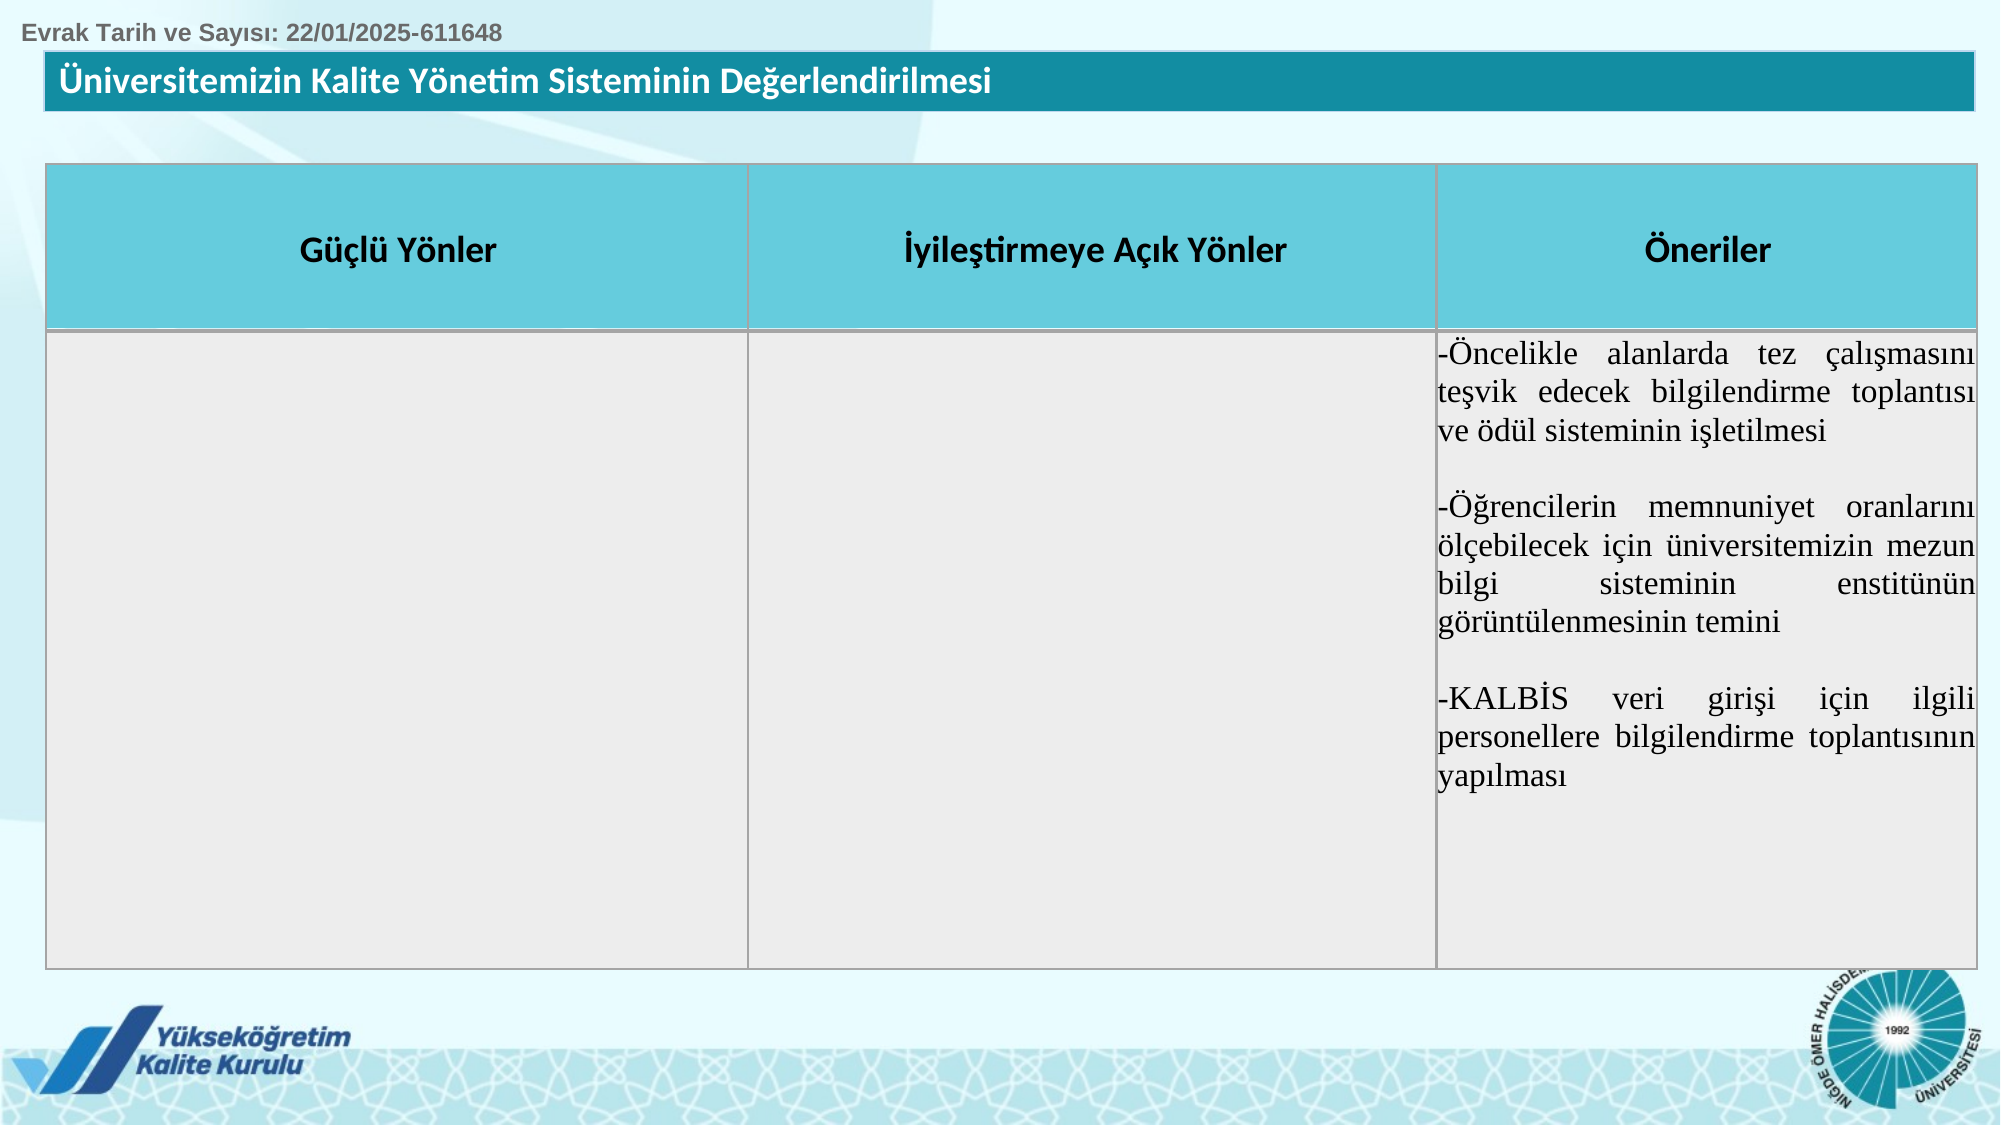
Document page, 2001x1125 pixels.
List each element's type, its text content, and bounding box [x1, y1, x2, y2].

table_header Güçlü Yönler [47, 165, 747, 328]
picture [0, 0, 2001, 1125]
table_header Öneriler [1438, 165, 1976, 328]
table_header İyileştirmeye Açık Yönler [749, 165, 1435, 328]
text Evrak Tarih ve Sayısı: 22/01/2025-611648 [21, 18, 1987, 47]
table_cell -Öncelikle alanlarda tez çalışmasını teşvik edecek bilgilendirme toplantısı ve ödül sisteminin işletilmesi -Öğrencilerin memnuniyet oranlarını ölçebilecek için üniversitemizin mezun bilgi sisteminin enstitünün görüntülenmesinin temini -KALBİS veri girişi için ilgili personellere bilgilendirme toplantısının yapılması [1438, 333, 1976, 968]
table_cell [749, 333, 1435, 968]
table_cell [47, 333, 747, 968]
